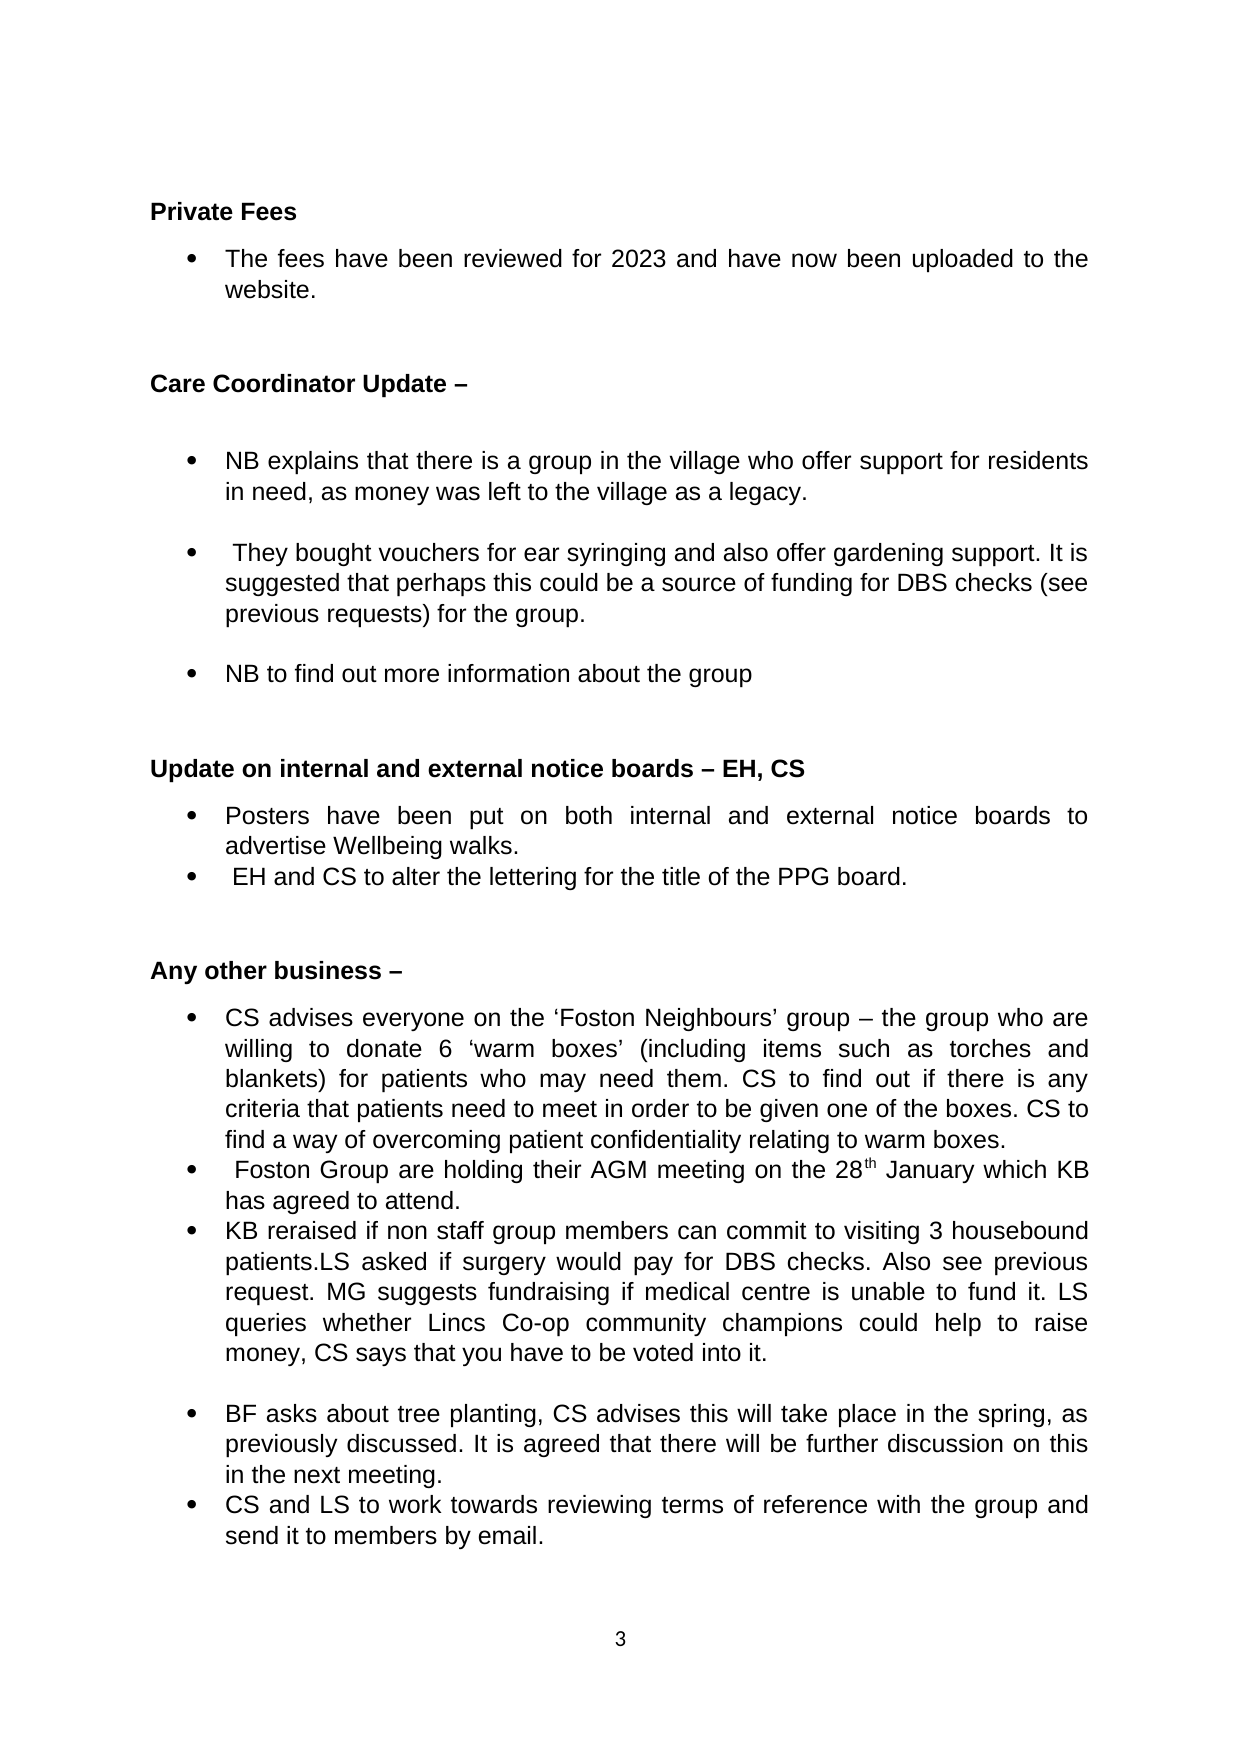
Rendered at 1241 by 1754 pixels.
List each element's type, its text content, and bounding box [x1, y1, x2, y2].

text Update on internal and external notice boards – EH, CS [150, 754, 1090, 782]
list BF asks about tree planting, CS advises this will take place in the spring, as previously discussed. It is agreed that there will be further discussion on this in the next meeting. [187, 1399, 1090, 1488]
text Care Coordinator Update – [150, 369, 1090, 398]
list Posters have been put on both internal and external notice boards to advertise Wellbeing walks. [187, 801, 1090, 860]
list EH and CS to alter the lettering for the title of the PPG board. [187, 862, 1090, 891]
list CS and LS to work towards reviewing terms of reference with the group and send it to members by email. [187, 1490, 1090, 1549]
list They bought vouchers for ear syringing and also offer gardening support. It is suggested that perhaps this could be a source of funding for DBS checks (see previous requests) for the group. [187, 538, 1090, 627]
list CS advises everyone on the ‘Foston Neighbours’ group – the group who are willing to donate 6 ‘warm boxes’ (including items such as torches and blankets) for patients who may need them. CS to find out if there is any criteria that patients need to meet in order to be given one of the boxes. CS to find a way of overcoming patient confidentiality relating to warm boxes. [187, 1003, 1090, 1154]
text Any other business – [150, 956, 1090, 985]
list The fees have been reviewed for 2023 and have now been uploaded to the website. [187, 244, 1090, 303]
list NB to find out more information about the group [187, 659, 1090, 688]
text Private Fees [150, 197, 1090, 226]
list KB reraised if non staff group members can commit to visiting 3 housebound patients.LS asked if surgery would pay for DBS checks. Also see previous request. MG suggests fundraising if medical centre is unable to fund it. LS queries whether Lincs Co-op community champions could help to raise money, CS says that you have to be voted into it. [187, 1216, 1090, 1367]
list NB explains that there is a group in the village who offer support for residents in need, as money was left to the village as a legacy. [187, 446, 1090, 506]
list Foston Group are holding their AGM meeting on the 28th January which KB has agreed to attend. [187, 1155, 1090, 1214]
